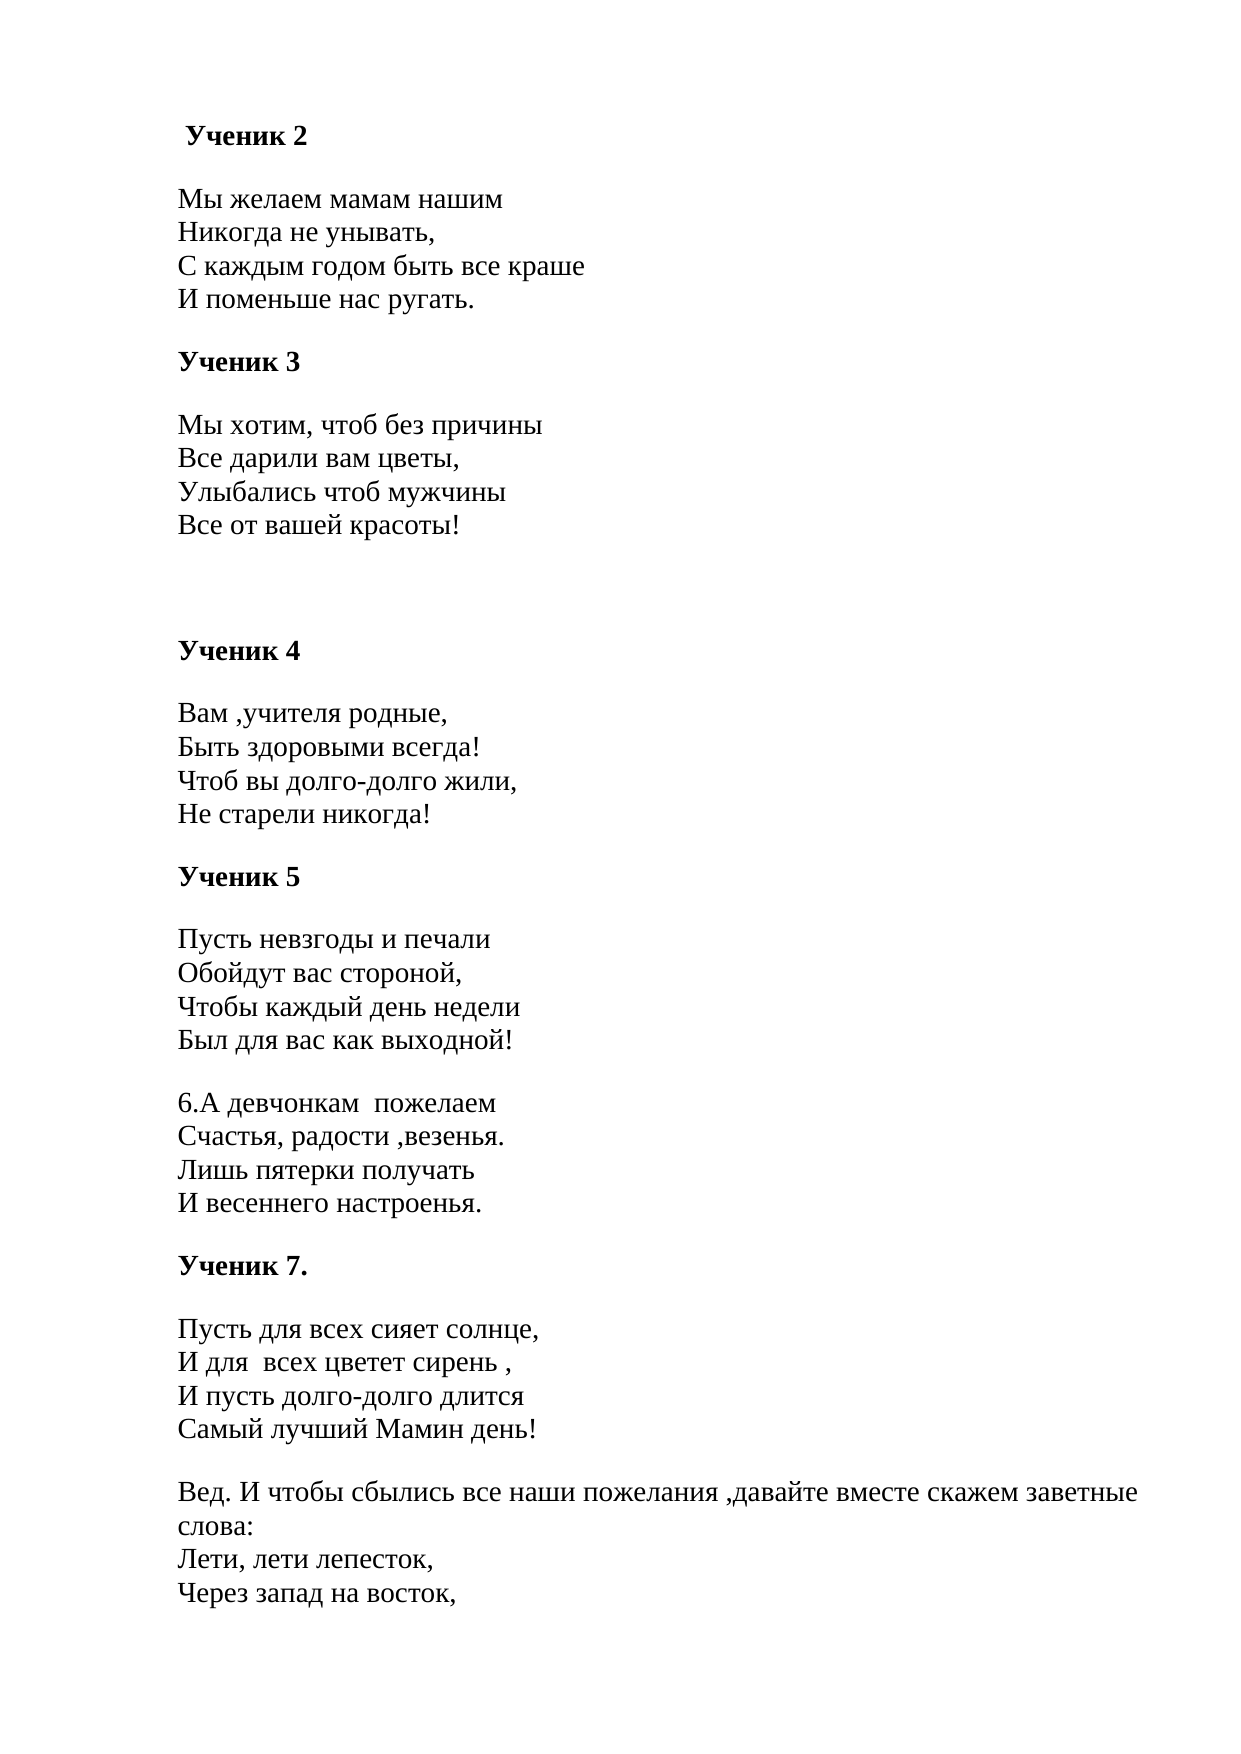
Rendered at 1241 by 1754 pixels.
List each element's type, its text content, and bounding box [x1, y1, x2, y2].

text Ученик 7. [177, 1248, 1152, 1282]
text Ученик 4 [177, 633, 1152, 666]
text Мы хотим, чтоб без причины Все дарили вам цветы, Улыбались чтоб мужчины Все от вашей красоты! [177, 407, 1152, 541]
text Ученик 3 [177, 344, 1152, 378]
text И весеннего настроенья. [177, 1186, 1152, 1219]
text 6.А девчонкам пожелаем [177, 1085, 1152, 1118]
text Счастья, радости ,везенья. [177, 1118, 1152, 1152]
text Лишь пятерки получать [177, 1152, 1152, 1186]
text Вам ,учителя родные, Быть здоровыми всегда! Чтоб вы долго-долго жили, Не старели никогда! [177, 696, 1152, 830]
text Ученик 2 [177, 118, 1152, 152]
text Пусть для всех сияет солнце, И для всех цветет сирень , И пусть долго-долго длится Самый лучший Мамин день! [177, 1311, 1152, 1445]
text Пусть невзгоды и печали Обойдут вас стороной, Чтобы каждый день недели Был для вас как выходной! [177, 922, 1152, 1056]
text Ученик 5 [177, 859, 1152, 892]
text Мы желаем мамам нашим Никогда не унывать, С каждым годом быть все краше И поменьше нас ругать. [177, 181, 1152, 315]
